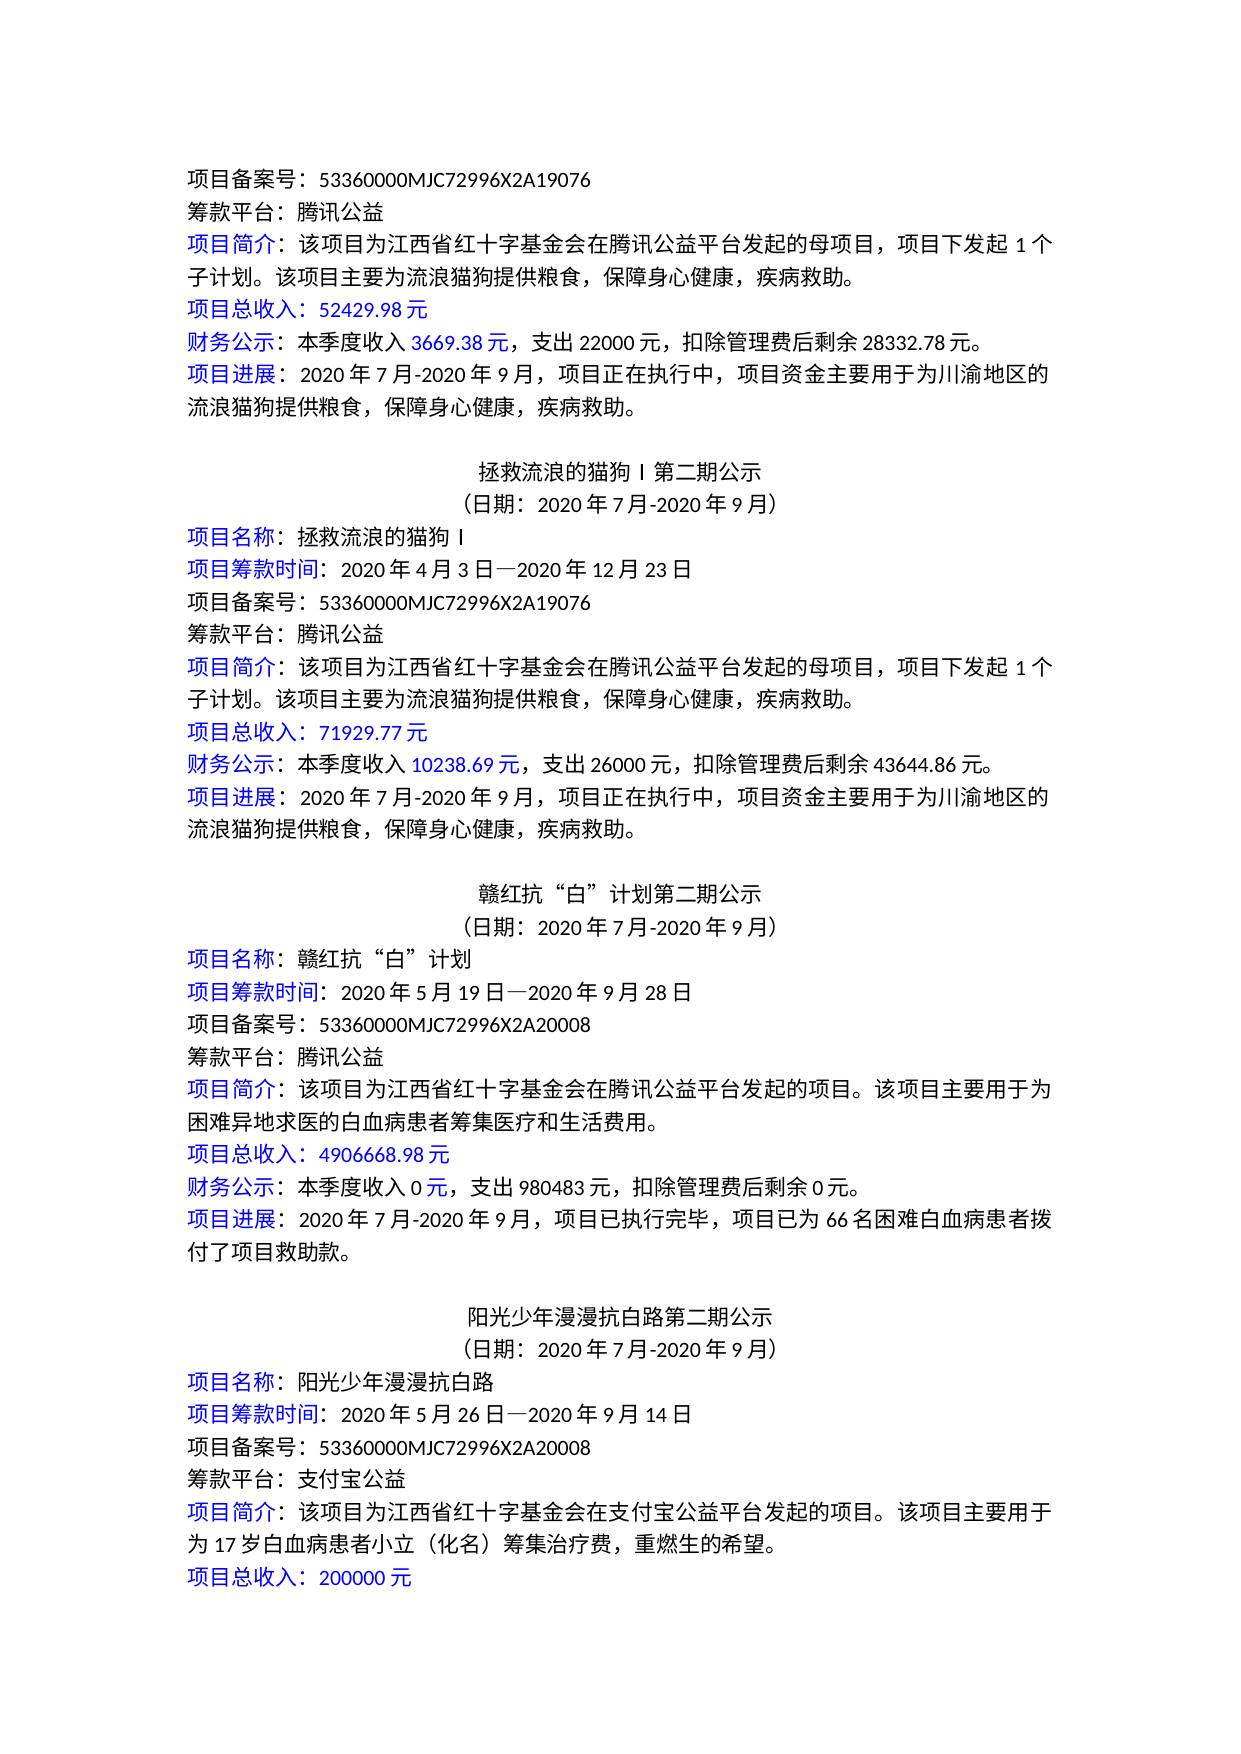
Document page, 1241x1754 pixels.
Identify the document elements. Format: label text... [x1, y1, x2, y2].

text 财务公示：本季度收入10238.69元，支出26000元，扣除管理费后剩余43644.86元。 [187, 747, 1053, 779]
text 项目备案号：53360000MJC72996X2A19076 [187, 584, 1053, 617]
text 赣红抗“白”计划第二期公示 [187, 877, 1053, 909]
text （日期：2020年7月-2020年9月） [187, 909, 1053, 942]
text 项目总收入：52429.98元 [187, 292, 1053, 324]
text 项目简介：该项目为江西省红十字基金会在腾讯公益平台发起的母项目，项目下发起1个子计划。该项目主要为流浪猫狗提供粮食，保障身心健康，疾病救助。 [187, 649, 1053, 714]
text 项目进展：2020年7月-2020年9月，项目正在执行中，项目资金主要用于为川渝地区的流浪猫狗提供粮食，保障身心健康，疾病救助。 [187, 779, 1053, 844]
text 项目名称：拯救流浪的猫狗Ⅰ [187, 519, 1053, 552]
text 项目简介：该项目为江西省红十字基金会在腾讯公益平台发起的项目。该项目主要用于为困难异地求医的白血病患者筹集医疗和生活费用。 [187, 1072, 1053, 1137]
text （日期：2020年7月-2020年9月） [187, 487, 1053, 519]
text 项目筹款时间：2020年4月3日—2020年12月23日 [187, 552, 1053, 584]
text 财务公示：本季度收入3669.38元，支出22000元，扣除管理费后剩余28332.78元。 [187, 324, 1053, 357]
text 阳光少年漫漫抗白路第二期公示 [187, 1299, 1053, 1332]
text 项目总收入：200000元 [187, 1559, 1053, 1592]
text 项目总收入：4906668.98元 [187, 1137, 1053, 1169]
text 项目备案号：53360000MJC72996X2A20008 [187, 1007, 1053, 1039]
text 项目筹款时间：2020年5月19日—2020年9月28日 [187, 974, 1053, 1007]
text 项目名称：赣红抗“白”计划 [187, 942, 1053, 974]
text 项目名称：阳光少年漫漫抗白路 [187, 1364, 1053, 1397]
text 项目总收入：71929.77元 [187, 714, 1053, 747]
text （日期：2020年7月-2020年9月） [187, 1332, 1053, 1364]
text 项目简介：该项目为江西省红十字基金会在腾讯公益平台发起的母项目，项目下发起1个子计划。该项目主要为流浪猫狗提供粮食，保障身心健康，疾病救助。 [187, 227, 1053, 292]
text 项目备案号：53360000MJC72996X2A20008 [187, 1429, 1053, 1462]
text 财务公示：本季度收入0元，支出980483元，扣除管理费后剩余0元。 [187, 1169, 1053, 1202]
text 项目进展：2020年7月-2020年9月，项目已执行完毕，项目已为66名困难白血病患者拨付了项目救助款。 [187, 1202, 1053, 1267]
text 项目进展：2020年7月-2020年9月，项目正在执行中，项目资金主要用于为川渝地区的流浪猫狗提供粮食，保障身心健康，疾病救助。 [187, 357, 1053, 422]
text 筹款平台：腾讯公益 [187, 1039, 1053, 1072]
text 项目筹款时间：2020年5月26日—2020年9月14日 [187, 1397, 1053, 1429]
text 项目简介：该项目为江西省红十字基金会在支付宝公益平台发起的项目。该项目主要用于为17岁白血病患者小立（化名）筹集治疗费，重燃生的希望。 [187, 1494, 1053, 1559]
text 项目备案号：53360000MJC72996X2A19076 [187, 162, 1053, 194]
text 筹款平台：腾讯公益 [187, 617, 1053, 649]
text 拯救流浪的猫狗Ⅰ第二期公示 [187, 454, 1053, 487]
text 筹款平台：支付宝公益 [187, 1462, 1053, 1494]
text 筹款平台：腾讯公益 [187, 194, 1053, 227]
